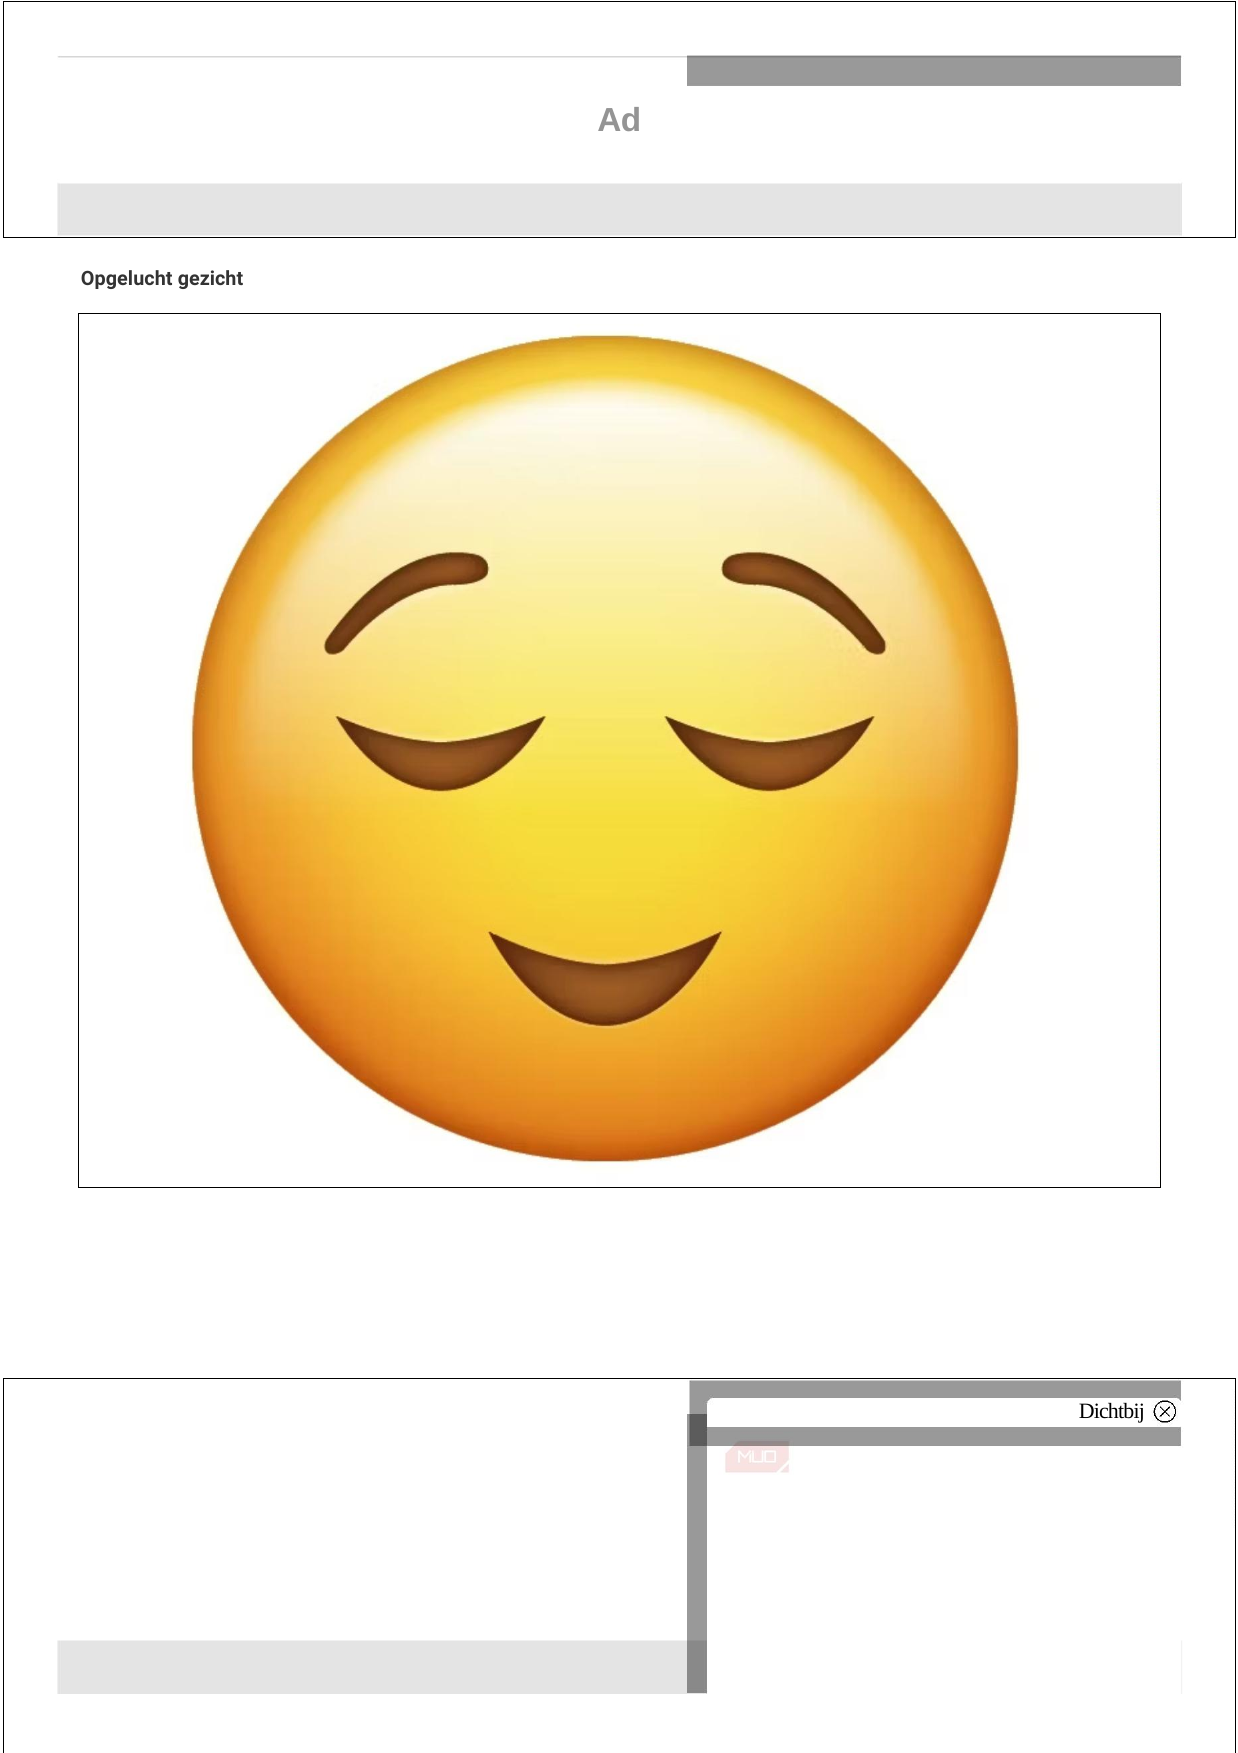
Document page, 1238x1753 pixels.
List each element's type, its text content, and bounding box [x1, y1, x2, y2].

picture [4, 2, 1235, 237]
picture [4, 1379, 1235, 1753]
text Dichtbij [1079, 1398, 1177, 1423]
text Opgelucht gezicht [81, 266, 267, 290]
picture [79, 314, 1160, 1187]
text Ad [597, 101, 667, 139]
